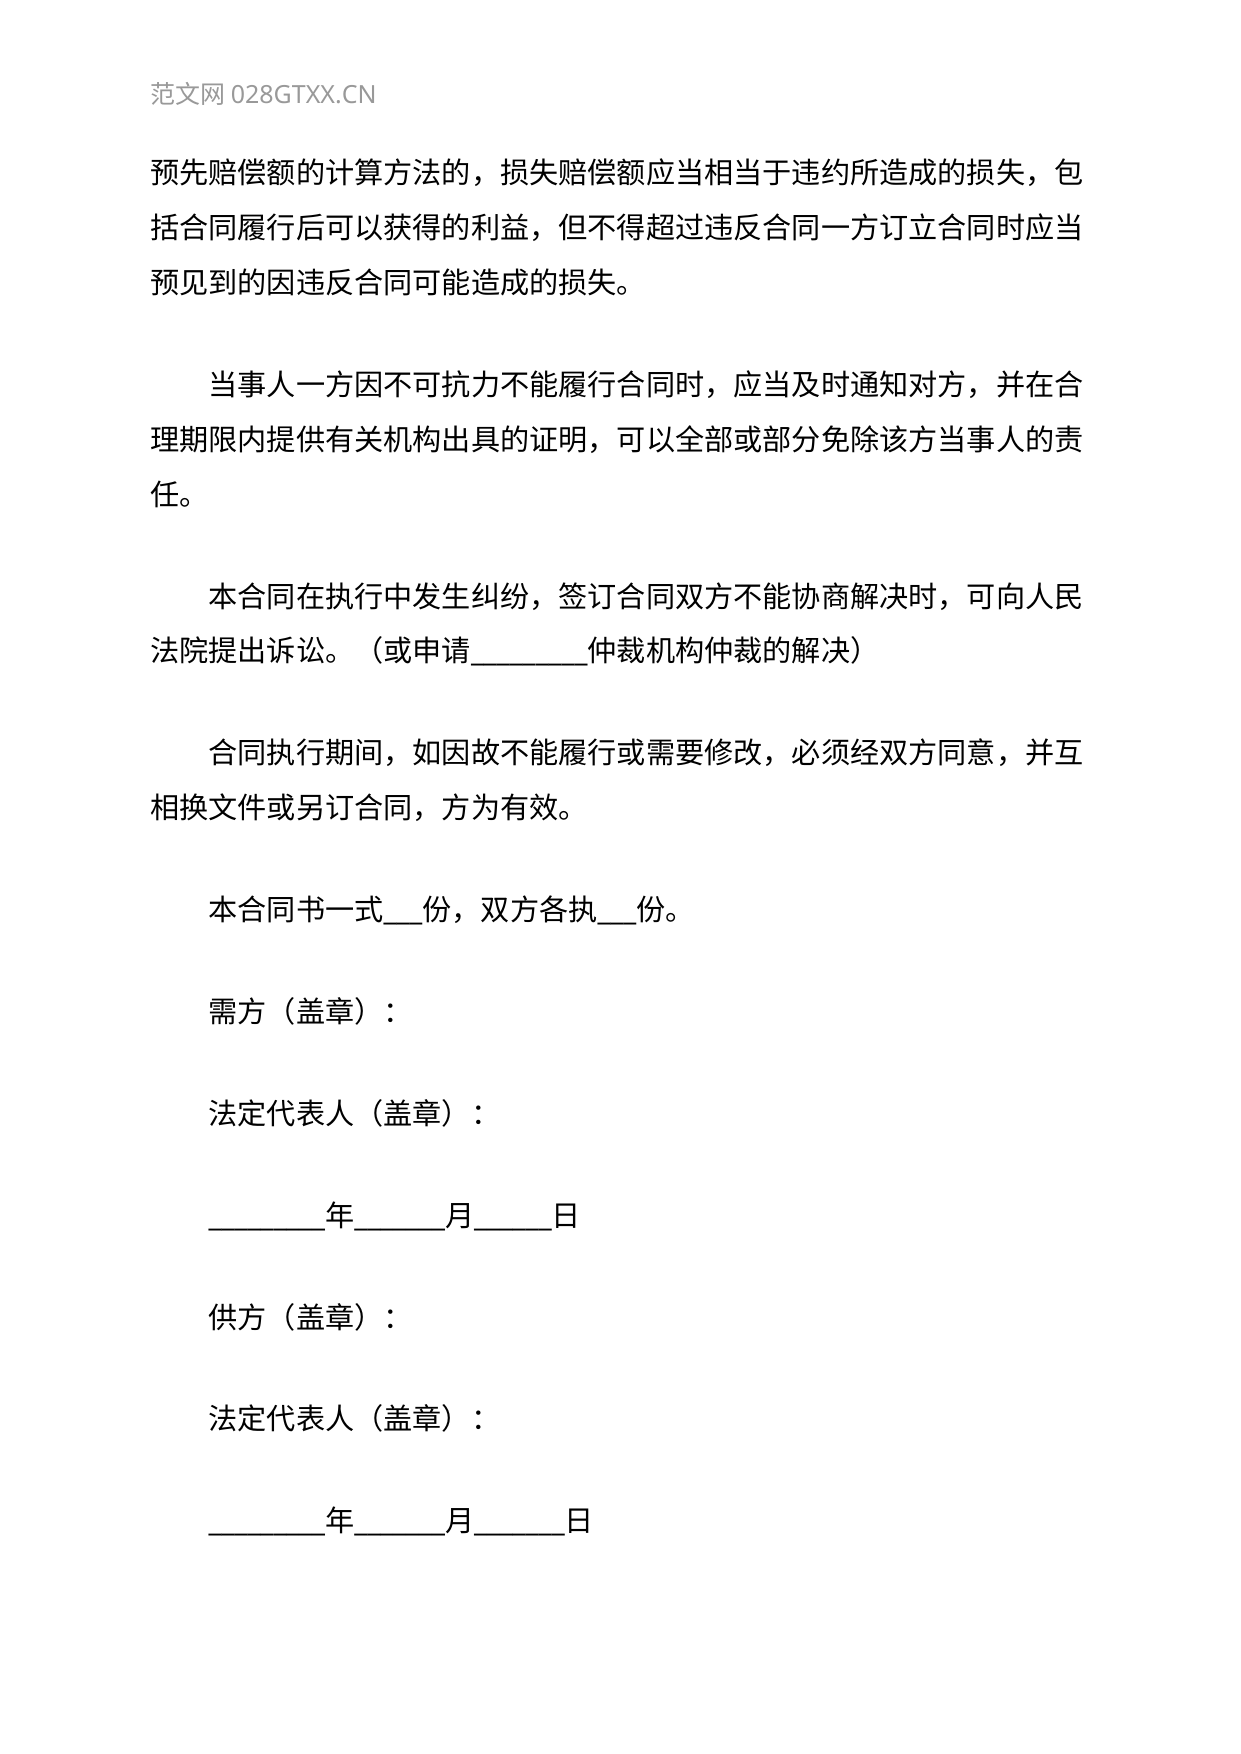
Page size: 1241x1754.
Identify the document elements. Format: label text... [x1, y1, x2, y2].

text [150, 150, 1090, 302]
text _________年_______月_______日 [150, 1498, 1090, 1540]
text 供方（盖章）： [150, 1294, 1090, 1336]
text 合同执行期间，如因故不能履行或需要修改，必须经双方同意，并互相换文件或另订合同，方为有效。 [150, 730, 1090, 827]
text 法定代表人（盖章）： [150, 1396, 1090, 1438]
text 本合同在执行中发生纠纷，签订合同双方不能协商解决时，可向人民法院提出诉讼。（或申请_________仲裁机构仲裁的解决） [150, 573, 1090, 670]
text 本合同书一式___份，双方各执___份。 [150, 887, 1090, 929]
text 法定代表人（盖章）： [150, 1090, 1090, 1133]
text 当事人一方因不可抗力不能履行合同时，应当及时通知对方，并在合理期限内提供有关机构出具的证明，可以全部或部分免除该方当事人的责任。 [150, 362, 1090, 514]
text 需方（盖章）： [150, 989, 1090, 1031]
text _________年_______月______日 [150, 1192, 1090, 1234]
